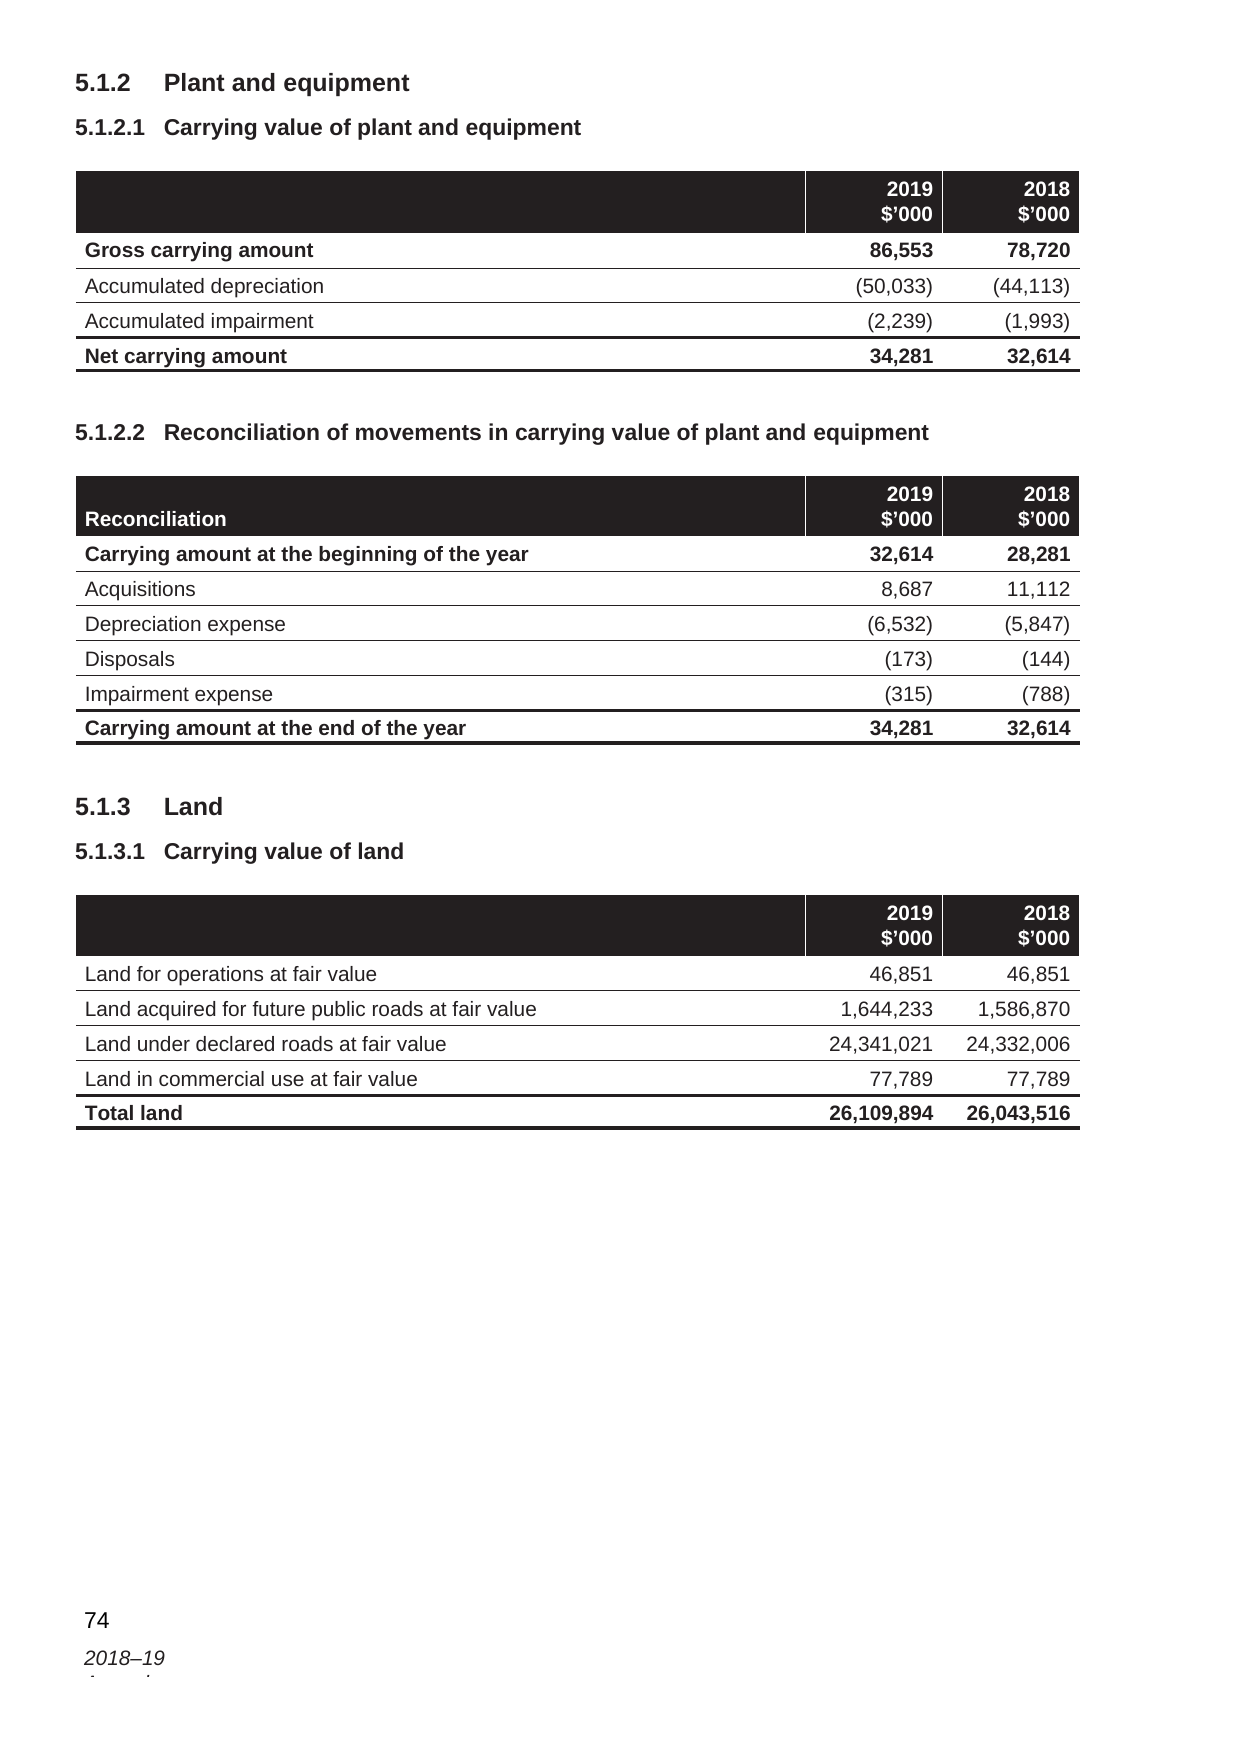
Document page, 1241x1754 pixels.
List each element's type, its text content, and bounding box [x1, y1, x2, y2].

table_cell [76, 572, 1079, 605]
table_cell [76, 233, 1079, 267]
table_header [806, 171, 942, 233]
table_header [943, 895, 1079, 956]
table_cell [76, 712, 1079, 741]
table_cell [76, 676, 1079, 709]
list Reconciliation of movements in carrying value of plant and equipment [75, 419, 1176, 445]
list Plant and equipment [75, 68, 1176, 96]
list Land [75, 792, 1176, 820]
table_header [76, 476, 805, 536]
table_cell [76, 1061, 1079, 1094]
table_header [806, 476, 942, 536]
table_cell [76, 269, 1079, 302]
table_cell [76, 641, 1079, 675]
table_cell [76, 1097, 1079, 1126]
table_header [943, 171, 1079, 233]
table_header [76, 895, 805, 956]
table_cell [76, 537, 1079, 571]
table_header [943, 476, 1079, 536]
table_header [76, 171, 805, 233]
list Carrying value of plant and equipment [75, 114, 1176, 141]
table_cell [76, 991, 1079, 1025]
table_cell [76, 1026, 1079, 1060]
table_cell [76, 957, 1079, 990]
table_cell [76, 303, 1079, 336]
list Carrying value of land [75, 838, 1176, 865]
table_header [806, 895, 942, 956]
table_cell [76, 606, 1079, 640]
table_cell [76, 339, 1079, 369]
